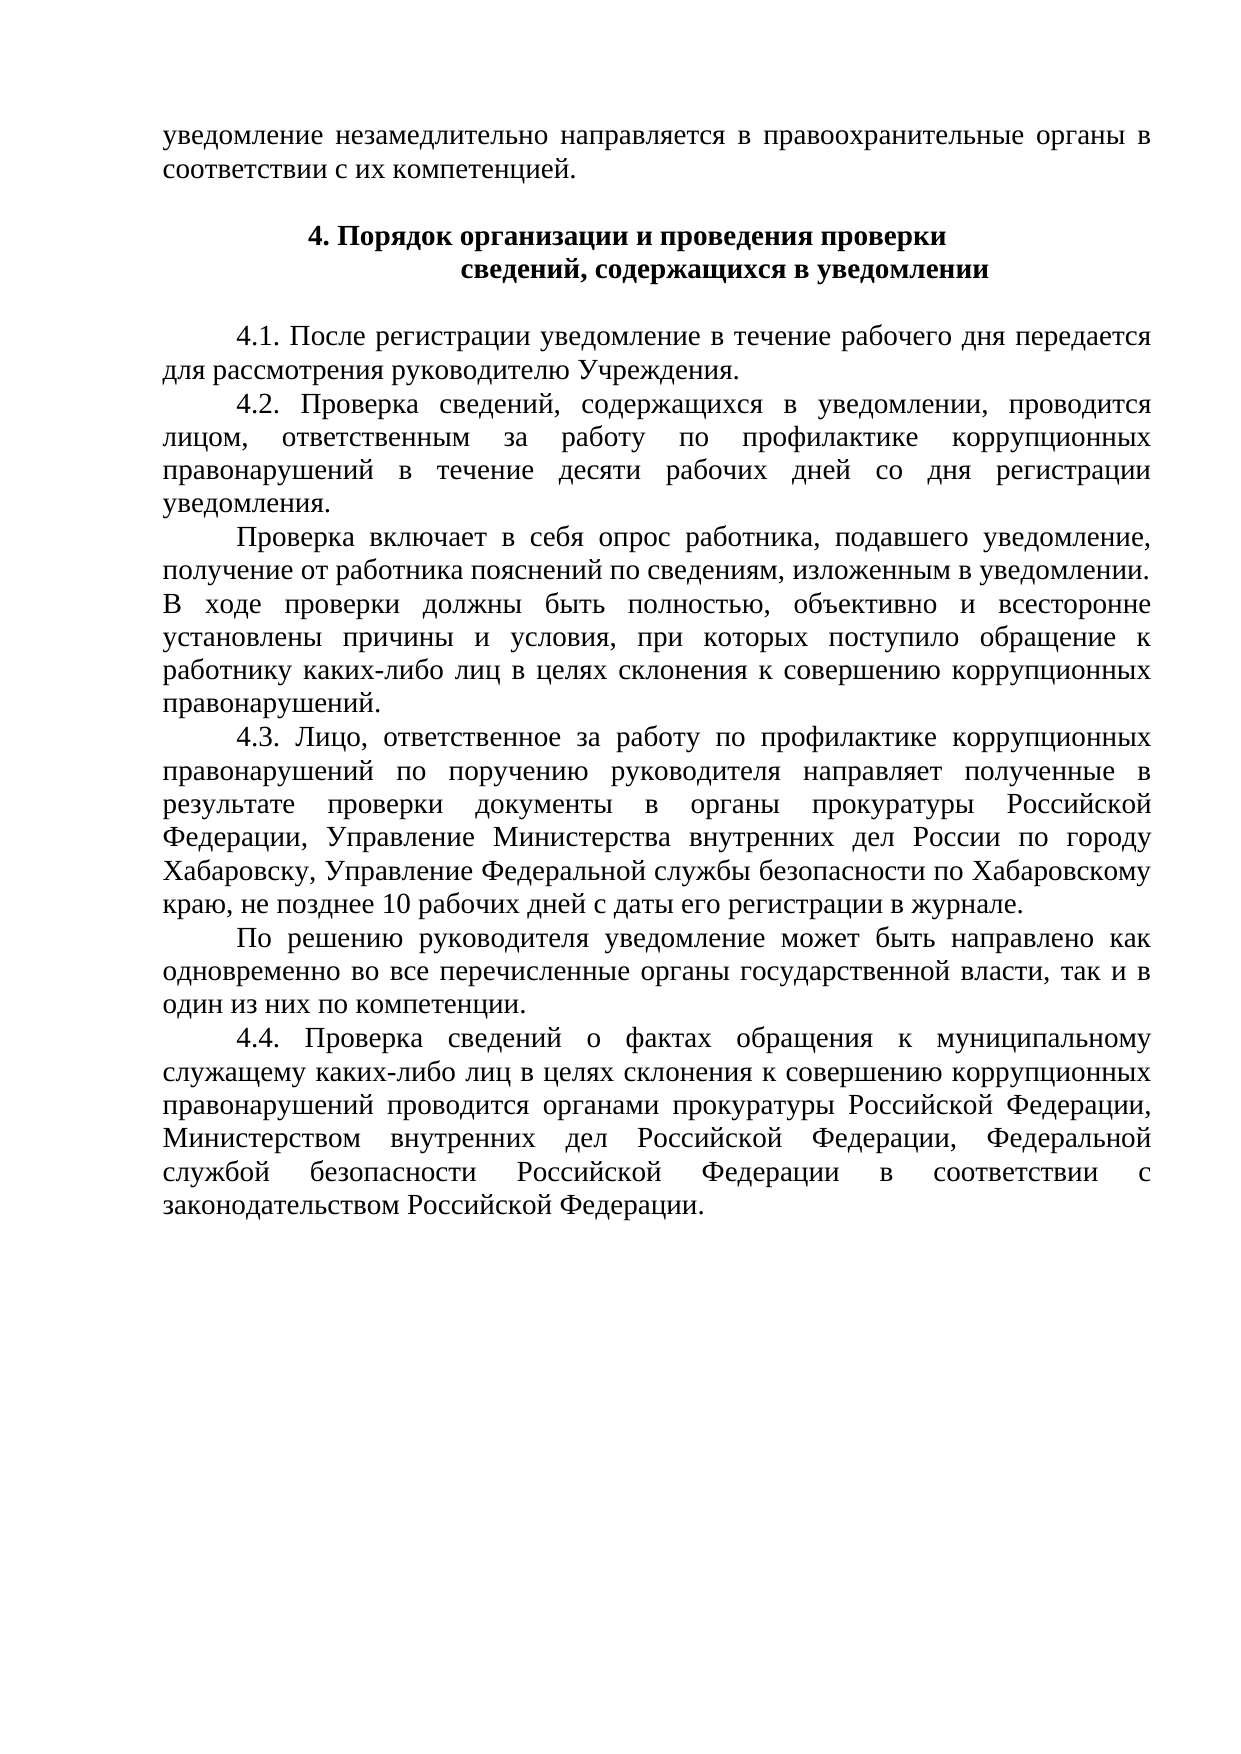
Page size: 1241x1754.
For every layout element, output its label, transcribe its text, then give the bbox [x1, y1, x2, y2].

text По решению руководителя уведомление может быть направлено как одновременно во все перечисленные органы государственной власти, так и в один из них по компетенции. [162, 921, 1152, 1020]
text 4. Порядок организации и проведения проверки сведений, содержащихся в уведомлении [308, 220, 1081, 285]
text 4.4. Проверка сведений о фактах обращения к муниципальному служащему каких-либо лиц в целях склонения к совершению коррупционных правонарушений проводится органами прокуратуры Российской Федерации, Министерством внутренних дел Российской Федерации, Федеральной службой безопасности Российской Федерации в соответствии с законодательством Российской Федерации. [162, 1021, 1152, 1221]
text Проверка включает в себя опрос работника, подавшего уведомление, получение от работника пояснений по сведениям, изложенным в уведомлении. [162, 520, 1152, 586]
text 4.1. После регистрации уведомление в течение рабочего дня передается для рассмотрения руководителю Учреждения. [162, 319, 1152, 385]
text 4.3. Лицо, ответственное за работу по профилактике коррупционных правонарушений по поручению руководителя направляет полученные в результате проверки документы в органы прокуратуры Российской Федерации, Управление Министерства внутренних дел России по городу Хабаровску, Управление Федеральной службы безопасности по Хабаровскому краю, не позднее 10 рабочих дней с даты его регистрации в журнале. [162, 720, 1152, 919]
text уведомление незамедлительно направляется в правоохранительные органы в соответствии с их компетенцией. [162, 118, 1152, 184]
text 4.2. Проверка сведений, содержащихся в уведомлении, проводится лицом, ответственным за работу по профилактике коррупционных правонарушений в течение десяти рабочих дней со дня регистрации уведомления. [162, 387, 1152, 518]
list ходе проверки должны быть полностью, объективно и всесторонне установлены причины и условия, при которых поступило обращение к работнику каких-либо лиц в целях склонения к совершению коррупционных правонарушений. [162, 587, 1152, 719]
